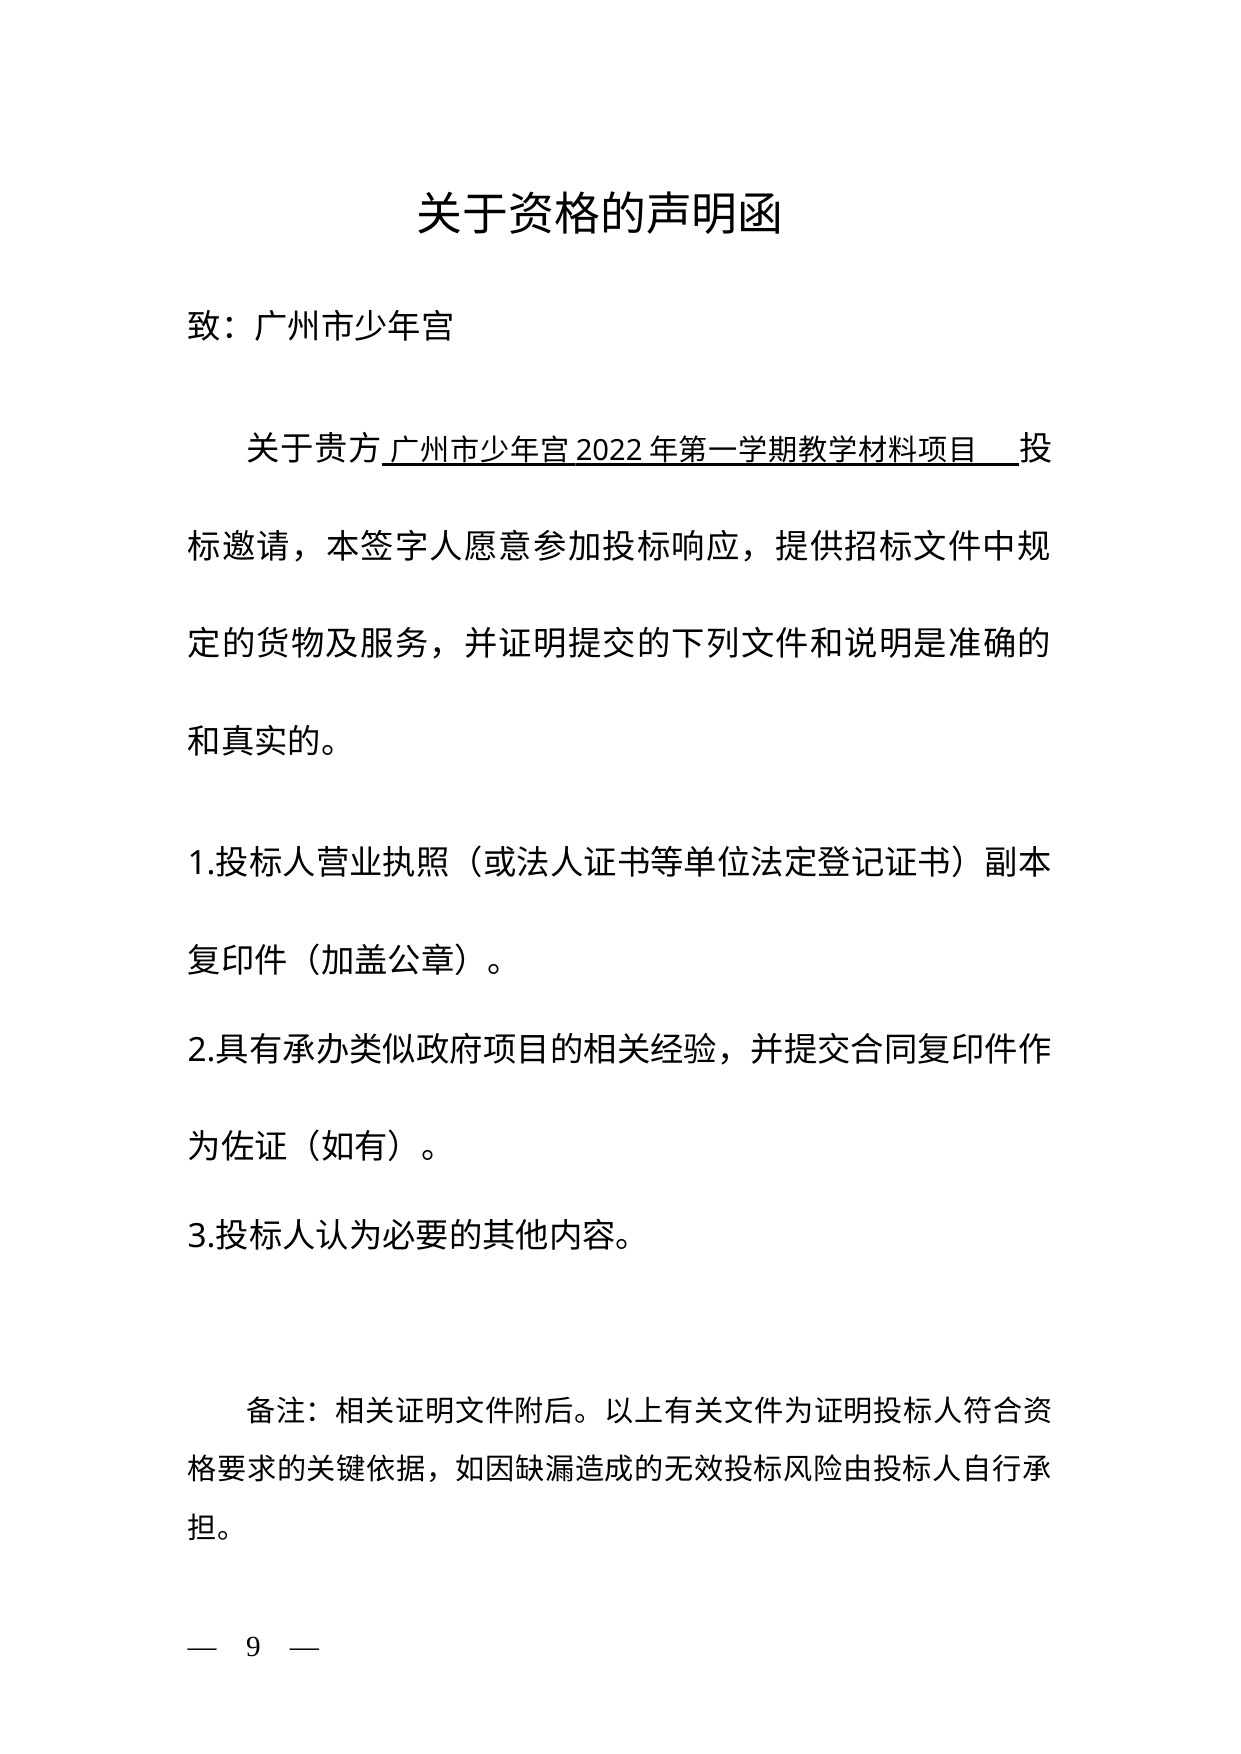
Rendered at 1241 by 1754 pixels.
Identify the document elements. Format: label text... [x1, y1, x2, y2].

text 2.具有承办类似政府项目的相关经验，并提交合同复印件作为佐证（如有）。 [187, 1014, 1053, 1177]
text 3.投标人认为必要的其他内容。 [187, 1201, 1053, 1266]
text 1.投标人营业执照（或法人证书等单位法定登记证书）副本复印件（加盖公章）。 [187, 828, 1053, 990]
text 关于贵方 广州市少年宫2022年第一学期教学材料项目 投标邀请，本签字人愿意参加投标响应，提供招标文件中规定的货物及服务，并证明提交的下列文件和说明是准确的和真实的。 [187, 413, 1053, 771]
text 备注：相关证明文件附后。以上有关文件为证明投标人符合资格要求的关键依据，如因缺漏造成的无效投标风险由投标人自行承担。 [188, 1375, 1053, 1550]
text 关于资格的声明函 [187, 162, 1053, 259]
text 致：广州市少年宫 [187, 292, 1053, 357]
